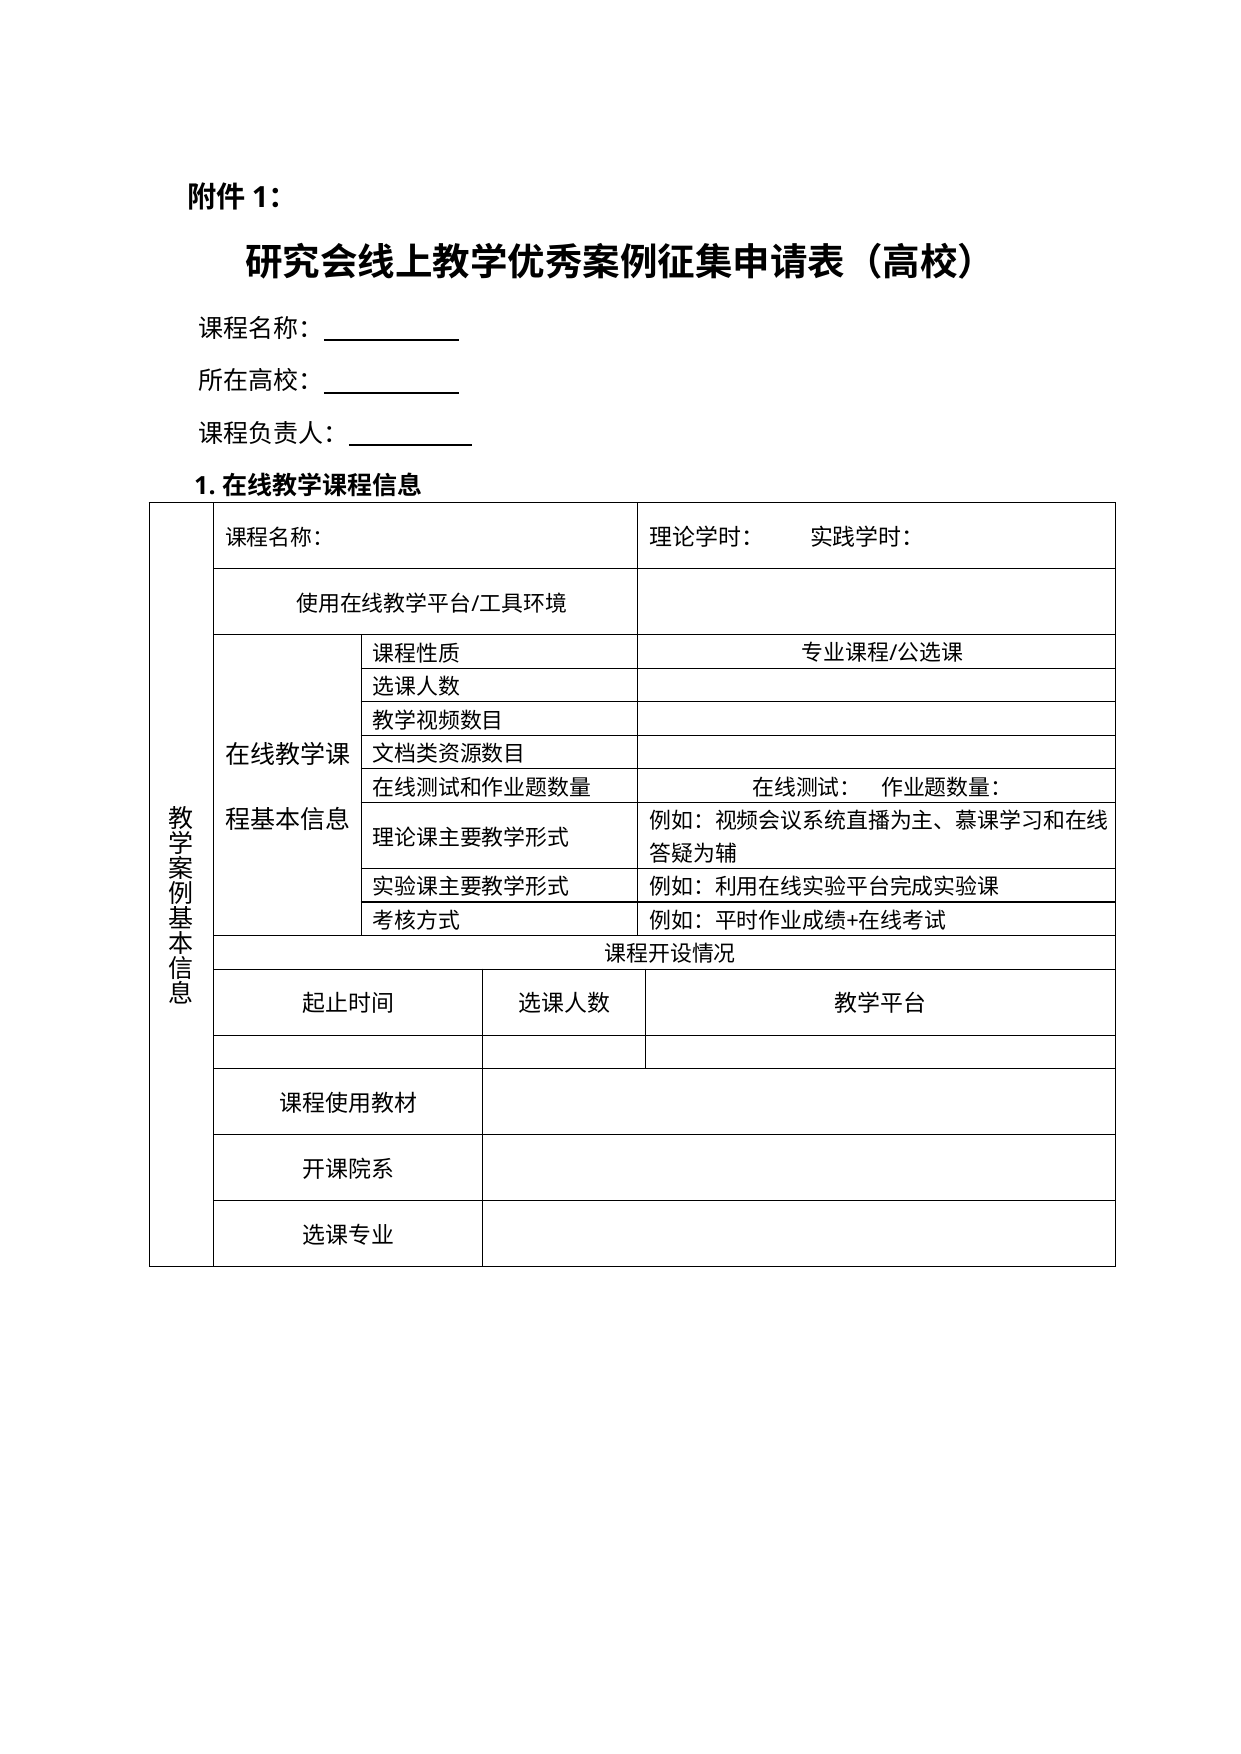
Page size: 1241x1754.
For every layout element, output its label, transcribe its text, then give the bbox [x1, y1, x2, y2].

table_cell 考核方式 [362, 903, 637, 935]
table_cell [638, 736, 1115, 768]
table_cell [483, 1069, 1115, 1134]
table_cell 例如：视频会议系统直播为主、慕课学习和在线答疑为辅 [638, 803, 1115, 868]
table_cell 教学视频数目 [362, 702, 637, 735]
table_cell [214, 1036, 482, 1068]
table_header 课程名称： [188, 292, 631, 344]
table_cell 选课人数 [483, 970, 645, 1034]
table_cell 理论课主要教学形式 [362, 803, 637, 868]
text 研究会线上教学优秀案例征集申请表（高校） [187, 227, 1053, 292]
table_cell [638, 702, 1115, 735]
table_cell 使用在线教学平台/工具环境 [214, 569, 637, 634]
table_header 课程名称： [214, 503, 637, 568]
text 1. 在线教学课程信息 [187, 466, 1125, 502]
table_cell 选课人数 [362, 669, 637, 701]
table_cell [483, 1201, 1115, 1266]
table_cell 例如：利用在线实验平台完成实验课 [638, 869, 1115, 901]
table_header 理论学时： 实践学时： [638, 503, 1115, 568]
table_cell [638, 669, 1115, 701]
table_cell 起止时间 [214, 970, 482, 1034]
table_cell 教学平台 [646, 970, 1115, 1034]
table_cell 专业课程/公选课 [638, 635, 1115, 668]
table_cell 在线教学课程基本信息 [214, 635, 361, 935]
table_cell [483, 1135, 1115, 1200]
table_cell [638, 569, 1115, 634]
table_cell 选课专业 [214, 1201, 482, 1266]
table_cell 实验课主要教学形式 [362, 869, 637, 901]
table_cell 课程性质 [362, 635, 637, 668]
table_cell 所在高校： 课程负责人： [188, 345, 631, 449]
table_cell 在线测试： 作业题数量： [638, 769, 1115, 802]
table_cell [646, 1036, 1115, 1068]
table_cell 课程使用教材 [214, 1069, 482, 1134]
table_cell 例如：平时作业成绩+在线考试 [638, 903, 1115, 935]
table_header 教学案例基本信息 [150, 503, 213, 1266]
text 附件1： [187, 162, 1053, 227]
table_cell 课程开设情况 [214, 936, 1115, 968]
table_cell 文档类资源数目 [362, 736, 637, 768]
table_cell [483, 1036, 645, 1068]
table_cell 开课院系 [214, 1135, 482, 1200]
table_cell 在线测试和作业题数量 [362, 769, 637, 802]
